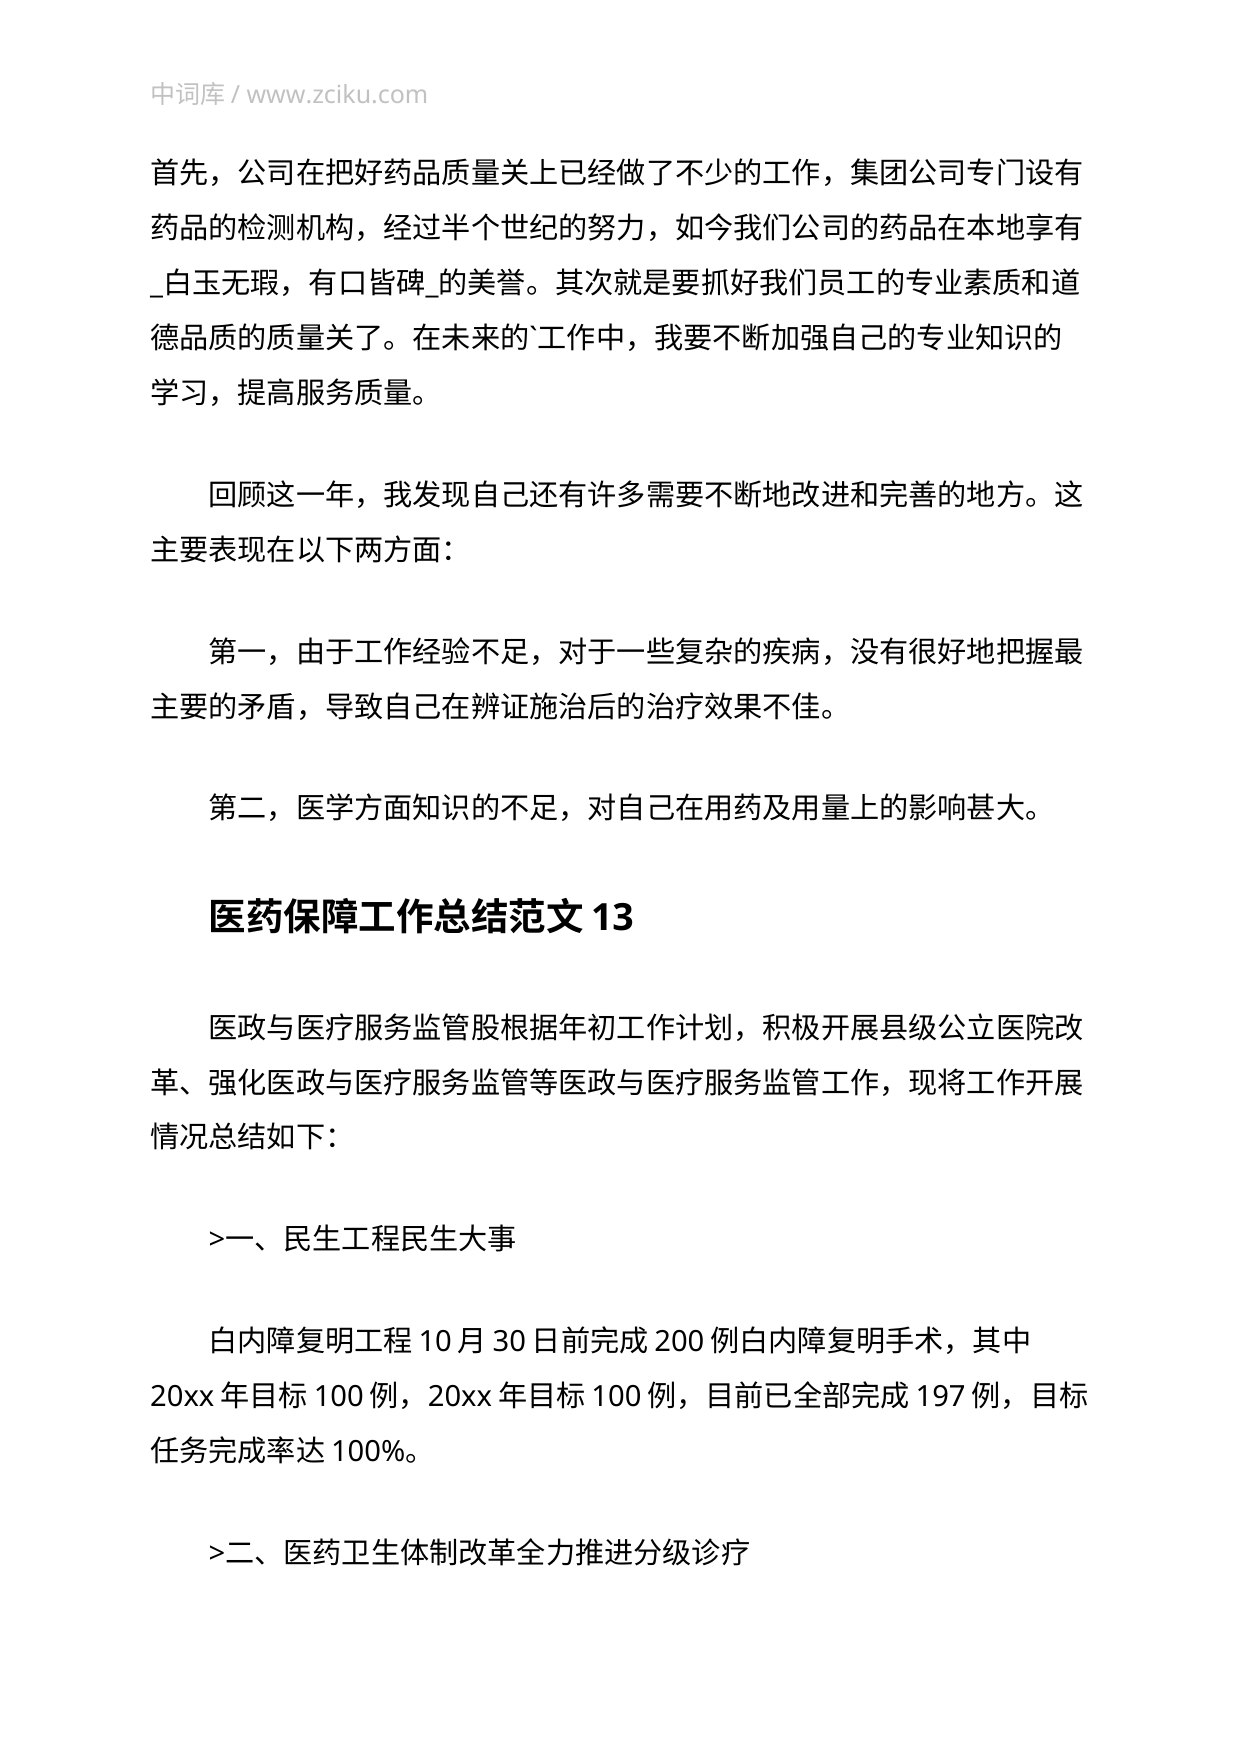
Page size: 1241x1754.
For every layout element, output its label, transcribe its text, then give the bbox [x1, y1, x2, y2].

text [150, 150, 1090, 412]
text 第二，医学方面知识的不足，对自己在用药及用量上的影响甚大。 [150, 785, 1090, 827]
text >一、民生工程民生大事 [150, 1216, 1090, 1258]
text 白内障复明工程10月30日前完成200例白内障复明手术，其中20xx年目标100例，20xx年目标100例，目前已全部完成197例，目标任务完成率达100%。 [150, 1318, 1090, 1470]
text 医药保障工作总结范文13 [150, 887, 1090, 941]
text 第一，由于工作经验不足，对于一些复杂的疾病，没有很好地把握最主要的矛盾，导致自己在辨证施治后的治疗效果不佳。 [150, 628, 1090, 725]
text >二、医药卫生体制改革全力推进分级诊疗 [150, 1530, 1090, 1572]
text 医政与医疗服务监管股根据年初工作计划，积极开展县级公立医院改革、强化医政与医疗服务监管等医政与医疗服务监管工作，现将工作开展情况总结如下： [150, 1004, 1090, 1156]
text 回顾这一年，我发现自己还有许多需要不断地改进和完善的地方。这主要表现在以下两方面： [150, 472, 1090, 569]
